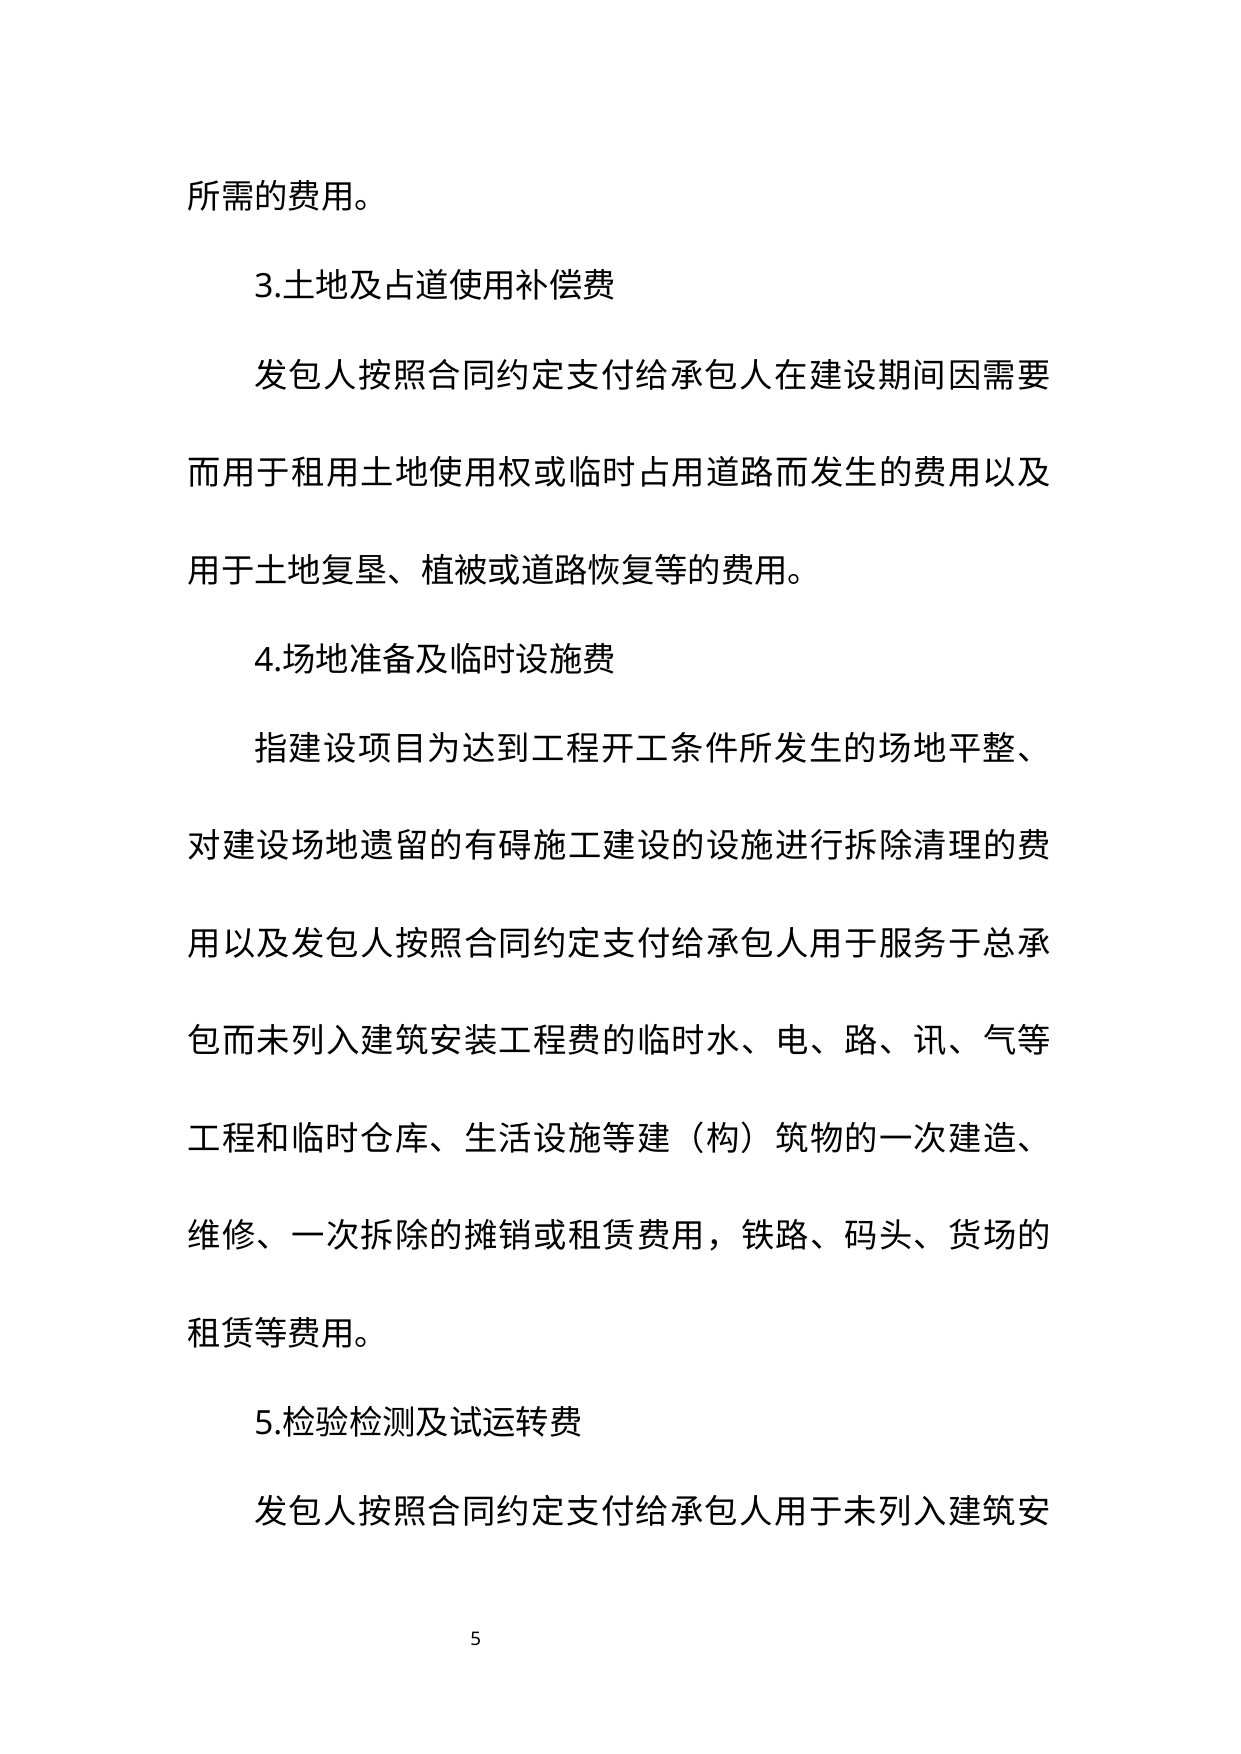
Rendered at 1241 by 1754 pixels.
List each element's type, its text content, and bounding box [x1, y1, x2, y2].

text 指建设项目为达到工程开工条件所发生的场地平整、对建设场地遗留的有碍施工建设的设施进行拆除清理的费用以及发包人按照合同约定支付给承包人用于服务于总承包而未列入建筑安装工程费的临时水、电、路、讯、气等工程和临时仓库、生活设施等建（构）筑物的一次建造、维修、一次拆除的摊销或租赁费用，铁路、码头、货场的租赁等费用。 [187, 713, 1053, 1363]
text 3.土地及占道使用补偿费 [187, 251, 1053, 316]
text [187, 1477, 1053, 1542]
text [187, 162, 1053, 227]
text 发包人按照合同约定支付给承包人在建设期间因需要而用于租用土地使用权或临时占用道路而发生的费用以及用于土地复垦、植被或道路恢复等的费用。 [187, 340, 1053, 600]
text 5.检验检测及试运转费 [187, 1387, 1053, 1452]
text 4.场地准备及临时设施费 [187, 624, 1053, 689]
